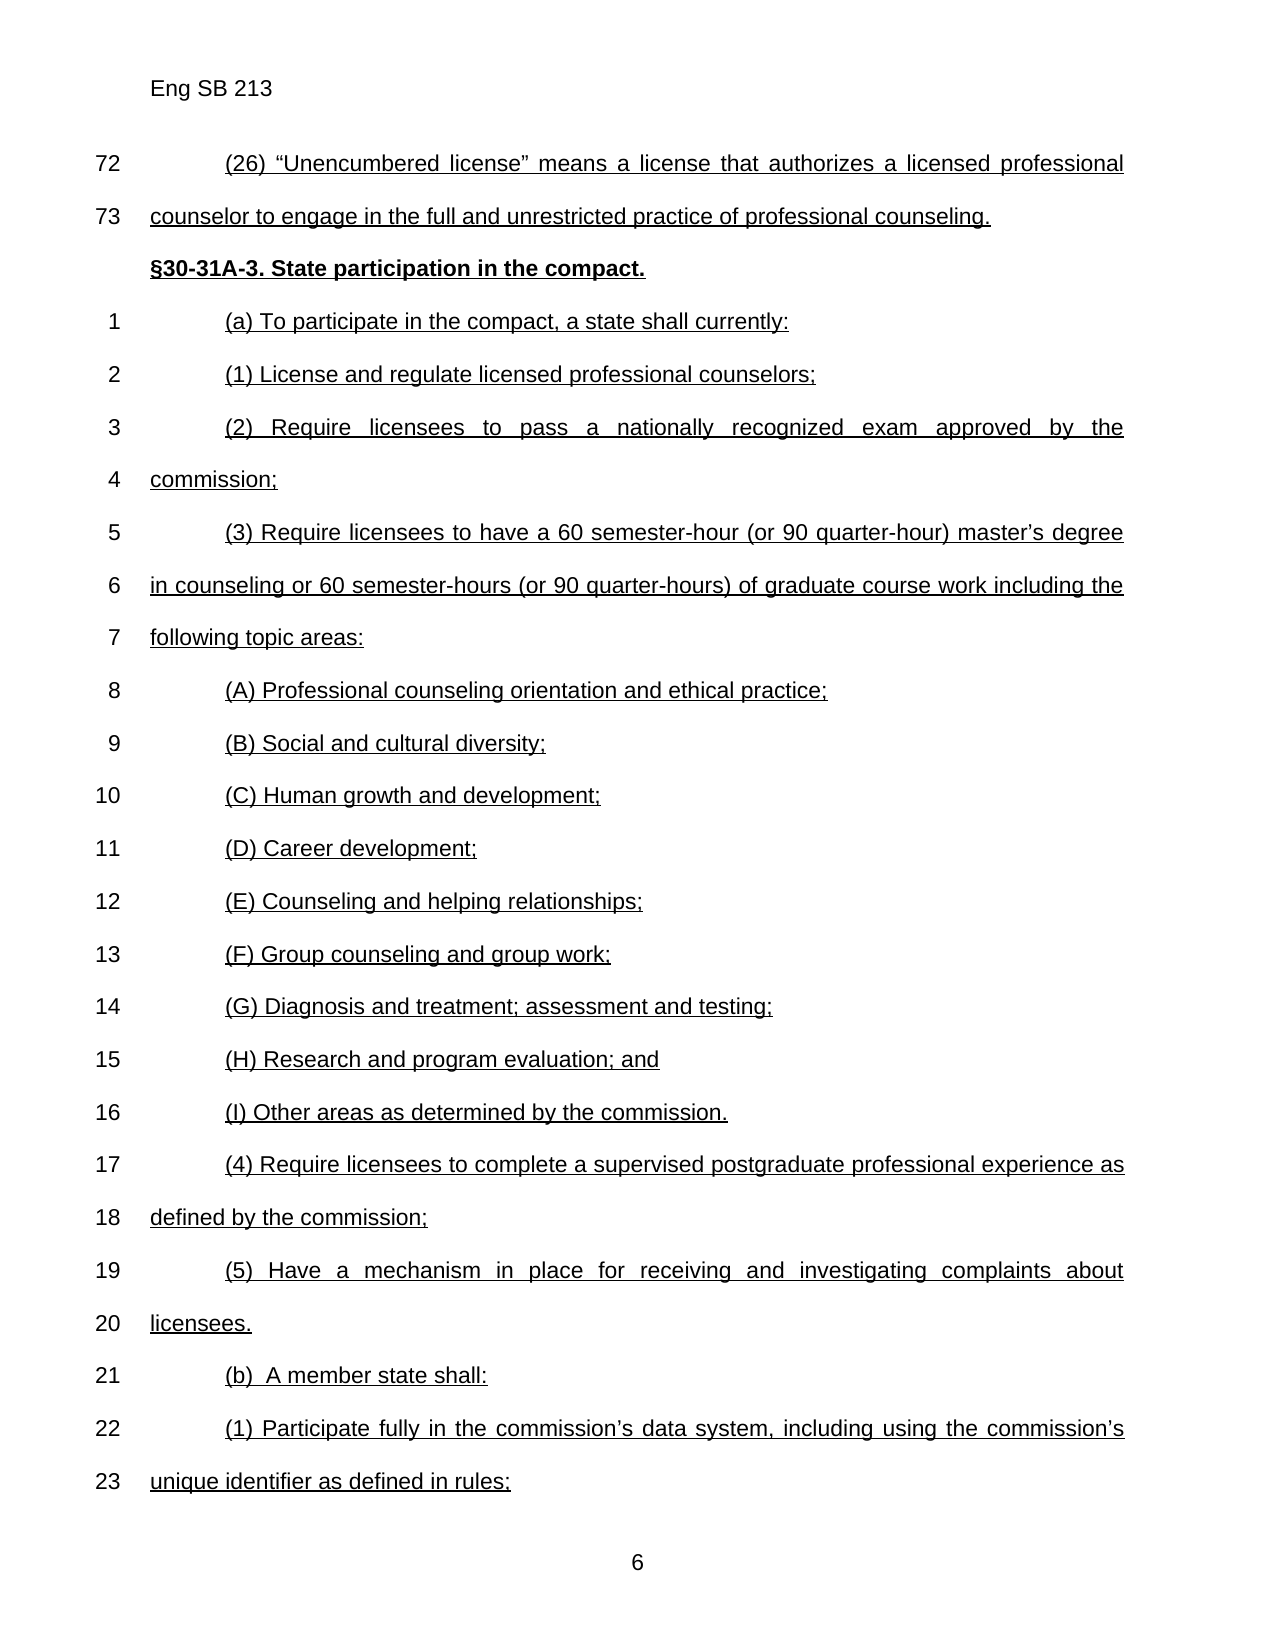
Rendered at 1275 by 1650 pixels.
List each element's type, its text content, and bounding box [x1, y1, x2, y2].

text (3) Require licensees to have a 60 semester-hour (or 90 quarter-hour) master’s degree in counseling or 60 semester-hours (or 90 quarter-hours) of graduate course work including the following topic areas: [150, 519, 1125, 651]
text (H) Research and program evaluation; and [150, 1046, 1125, 1072]
text (F) Group counseling and group work; [150, 941, 1125, 967]
text (E) Counseling and helping relationships; [150, 888, 1125, 914]
text (D) Career development; [150, 835, 1125, 862]
text (2) Require licensees to pass a nationally recognized exam approved by the commission; [150, 413, 1125, 493]
text (26) “Unencumbered license” means a license that authorizes a licensed professional counselor to engage in the full and unrestricted practice of professional counseling. [150, 150, 1125, 229]
subtitle §30-31A-3. State participation in the compact. [150, 255, 1125, 282]
text (4) Require licensees to complete a supervised postgraduate professional experience as defined by the commission; [150, 1151, 1125, 1231]
text (I) Other areas as determined by the commission. [150, 1099, 1125, 1125]
text (C) Human growth and development; [150, 782, 1125, 809]
text (5) Have a mechanism in place for receiving and investigating complaints about licensees. [150, 1257, 1125, 1336]
text (B) Social and cultural diversity; [150, 730, 1125, 756]
text (G) Diagnosis and treatment; assessment and testing; [150, 993, 1125, 1020]
text (a) To participate in the compact, a state shall currently: [150, 308, 1125, 334]
text (1) License and regulate licensed professional counselors; [150, 361, 1125, 387]
text (b) A member state shall: [150, 1362, 1125, 1389]
text (1) Participate fully in the commission’s data system, including using the commission’s unique identifier as defined in rules; [150, 1415, 1125, 1494]
text (A) Professional counseling orientation and ethical practice; [150, 677, 1125, 703]
